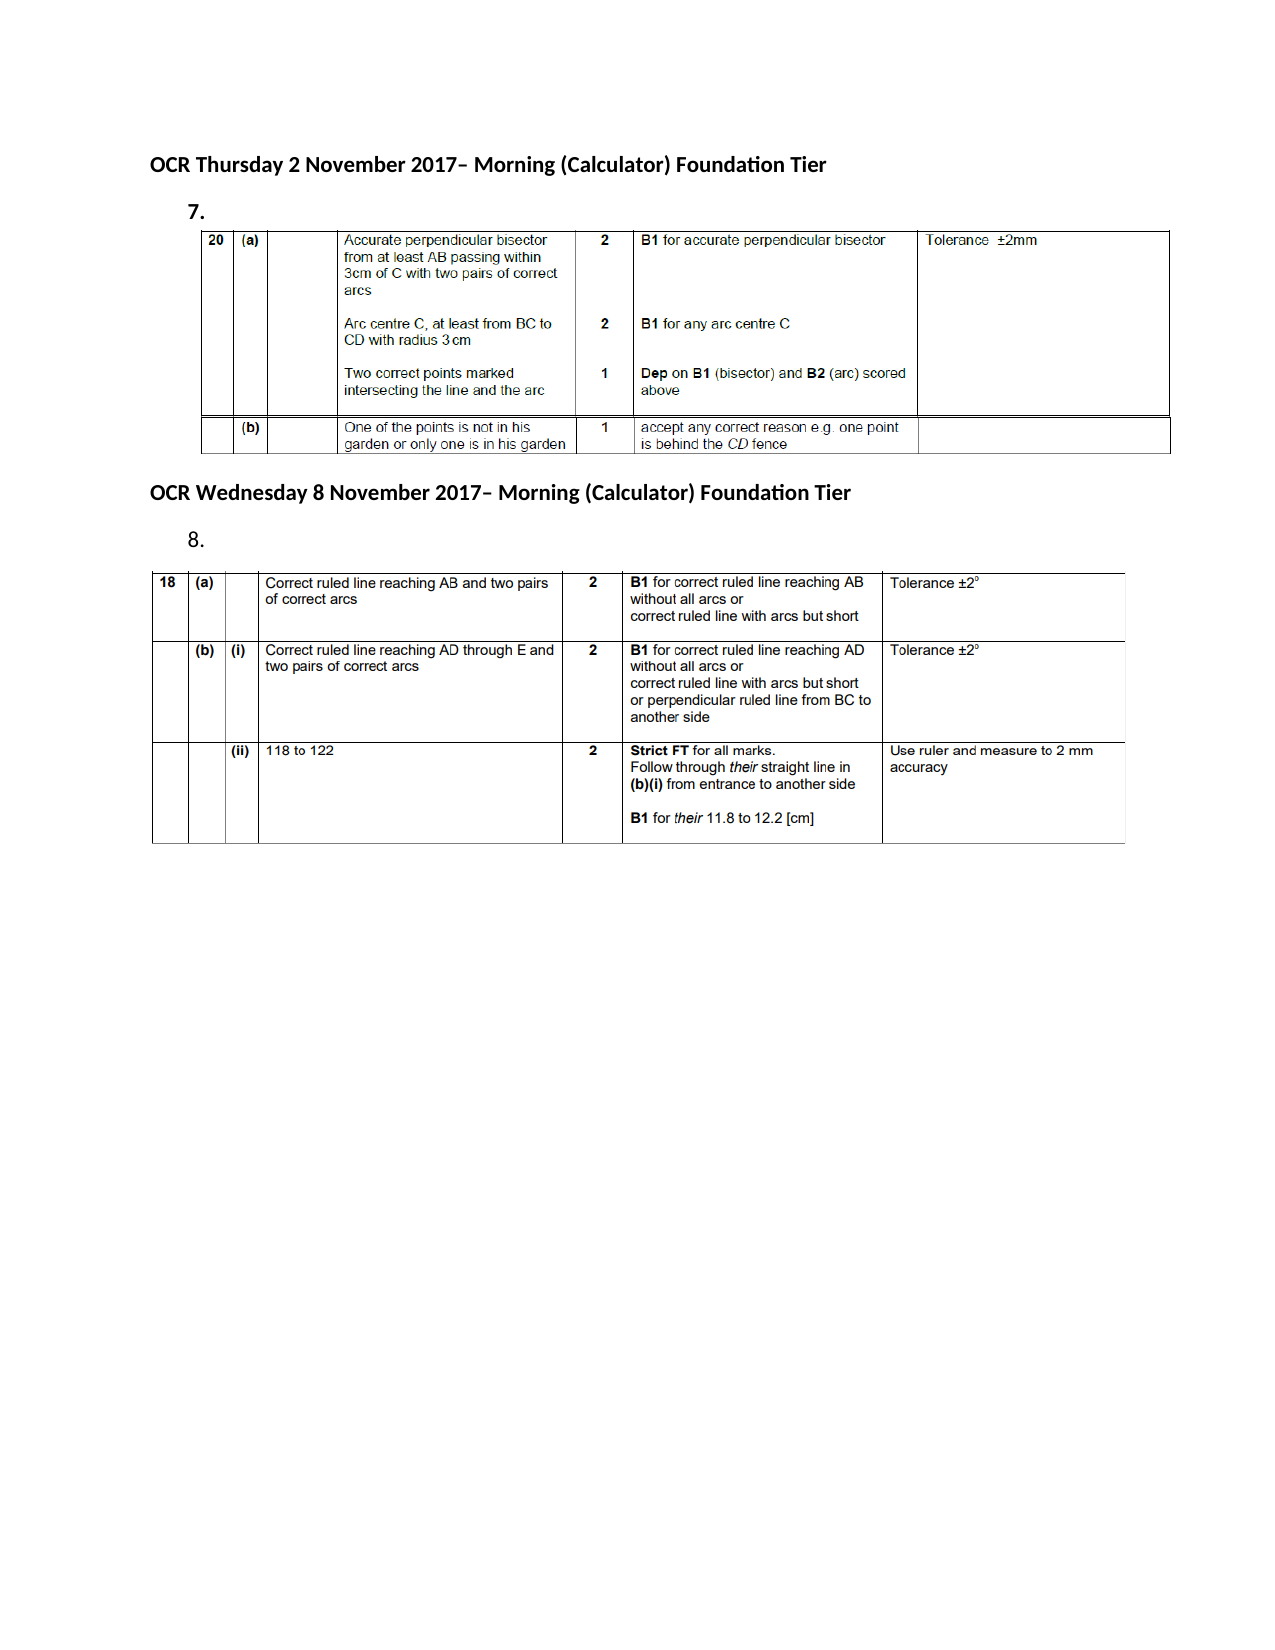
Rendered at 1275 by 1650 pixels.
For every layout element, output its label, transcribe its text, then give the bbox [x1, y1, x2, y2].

picture [150, 571, 1125, 844]
text OCR Thursday 2 November 2017– Morning (Calculator) Foundation Tier [150, 150, 1125, 178]
picture [198, 230, 1174, 454]
text OCR Wednesday 8 November 2017– Morning (Calculator) Foundation Tier [150, 478, 1125, 506]
